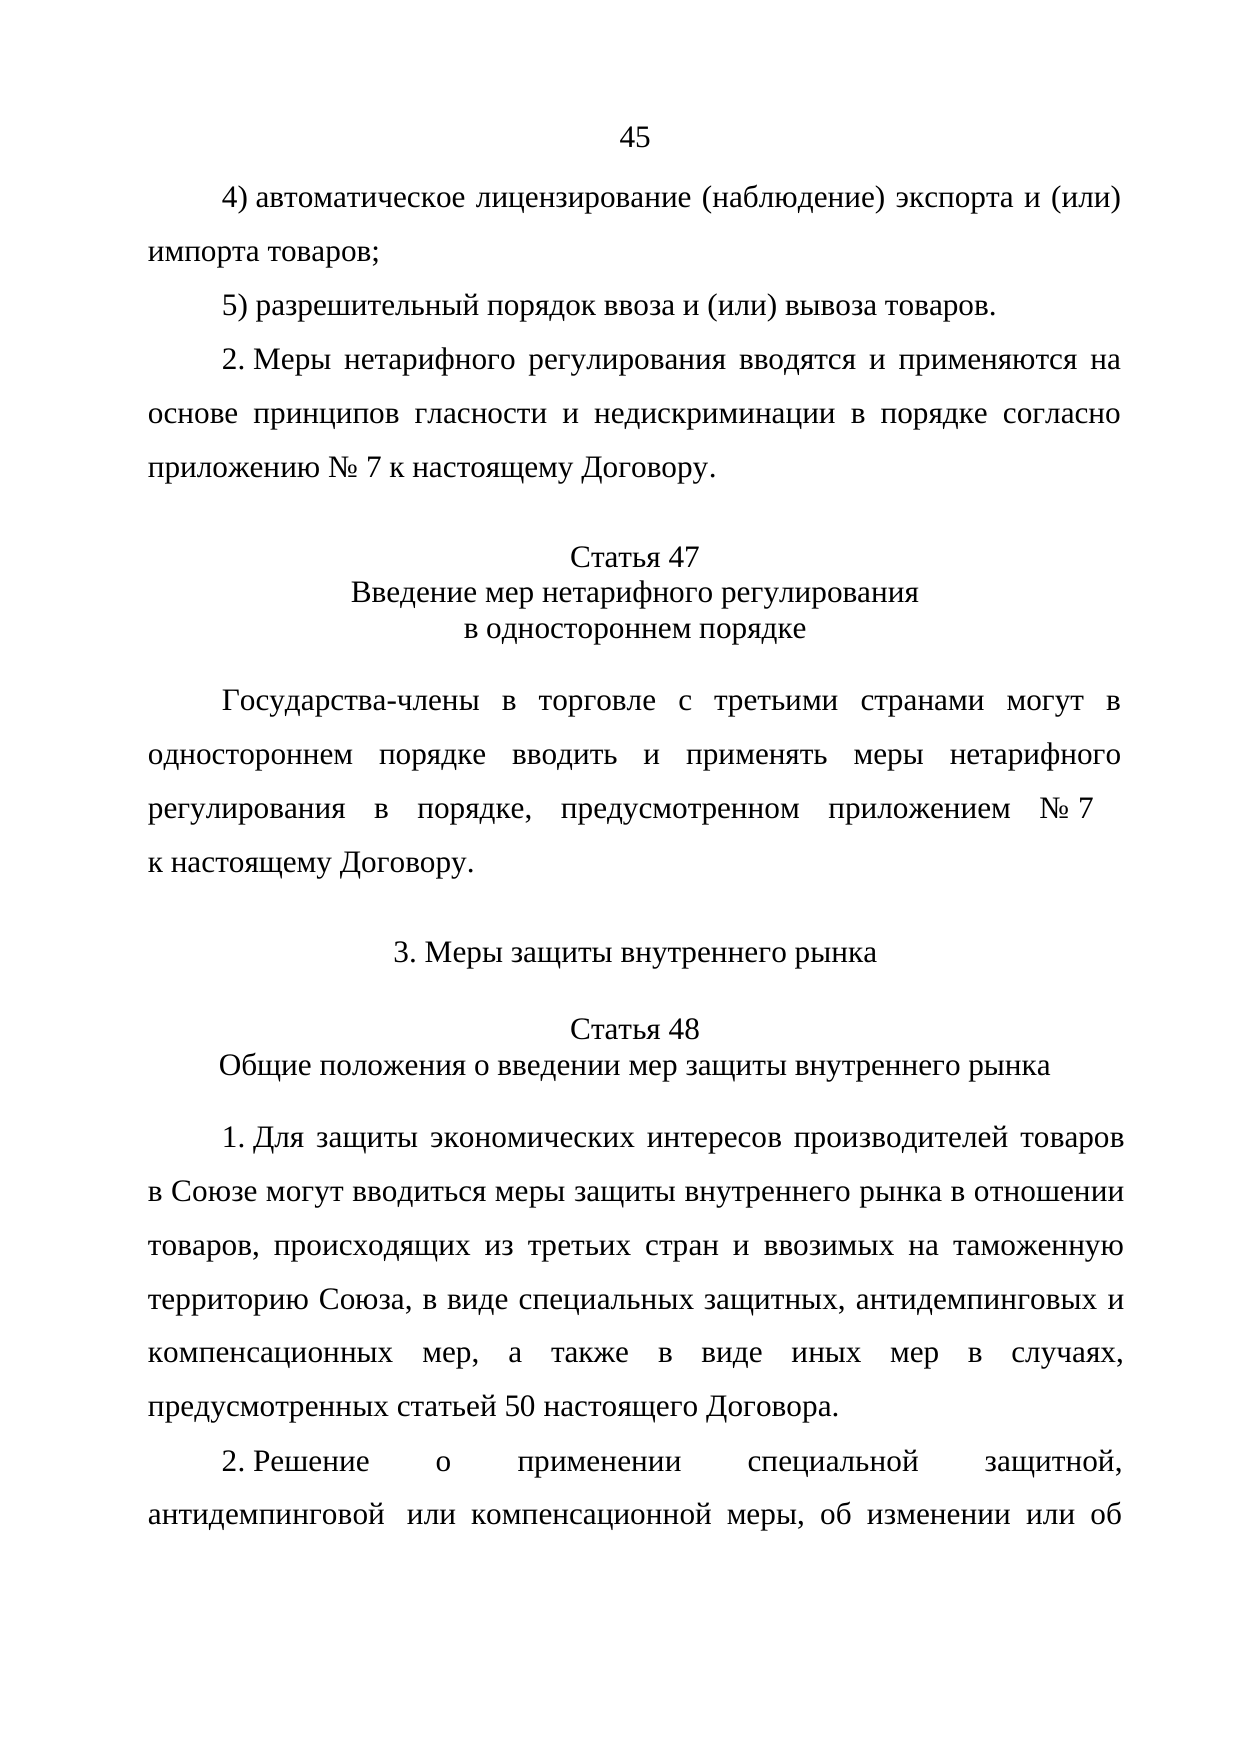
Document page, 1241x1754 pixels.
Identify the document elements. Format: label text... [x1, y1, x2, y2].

text 4) автоматическое лицензирование (наблюдение) экспорта и (или) импорта товаров; [148, 179, 1122, 268]
text 3. Меры защиты внутреннего рынка [148, 933, 1122, 969]
text Статья 48 [148, 1010, 1122, 1046]
text 5) разрешительный порядок ввоза и (или) вывоза товаров. [222, 286, 1122, 322]
text Статья 47 [148, 538, 1122, 574]
text Общие положения о введении мер защиты внутреннего рынка [148, 1046, 1122, 1082]
text 1. Для защиты экономических интересов производителей товаров в Союзе могут вводиться меры защиты внутреннего рынка в отношении товаров, происходящих из третьих стран и ввозимых на таможенную территорию Союза, в виде специальных защитных, антидемпинговых и компенсационных мер, а также в виде иных мер в случаях, предусмотренных статьей 50 настоящего Договора. [148, 1118, 1124, 1423]
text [148, 1442, 1122, 1532]
text Государства-члены в торговле с третьими странами могут в одностороннем порядке вводить и применять меры нетарифного регулирования в порядке, предусмотренном приложением № 7 к настоящему Договору. [148, 682, 1122, 879]
text 2. Меры нетарифного регулирования вводятся и применяются на основе принципов гласности и недискриминации в порядке согласно приложению № 7 к настоящему Договору. [148, 340, 1122, 484]
text Введение мер нетарифного регулирования [148, 574, 1122, 610]
text в одностороннем порядке [148, 610, 1122, 646]
